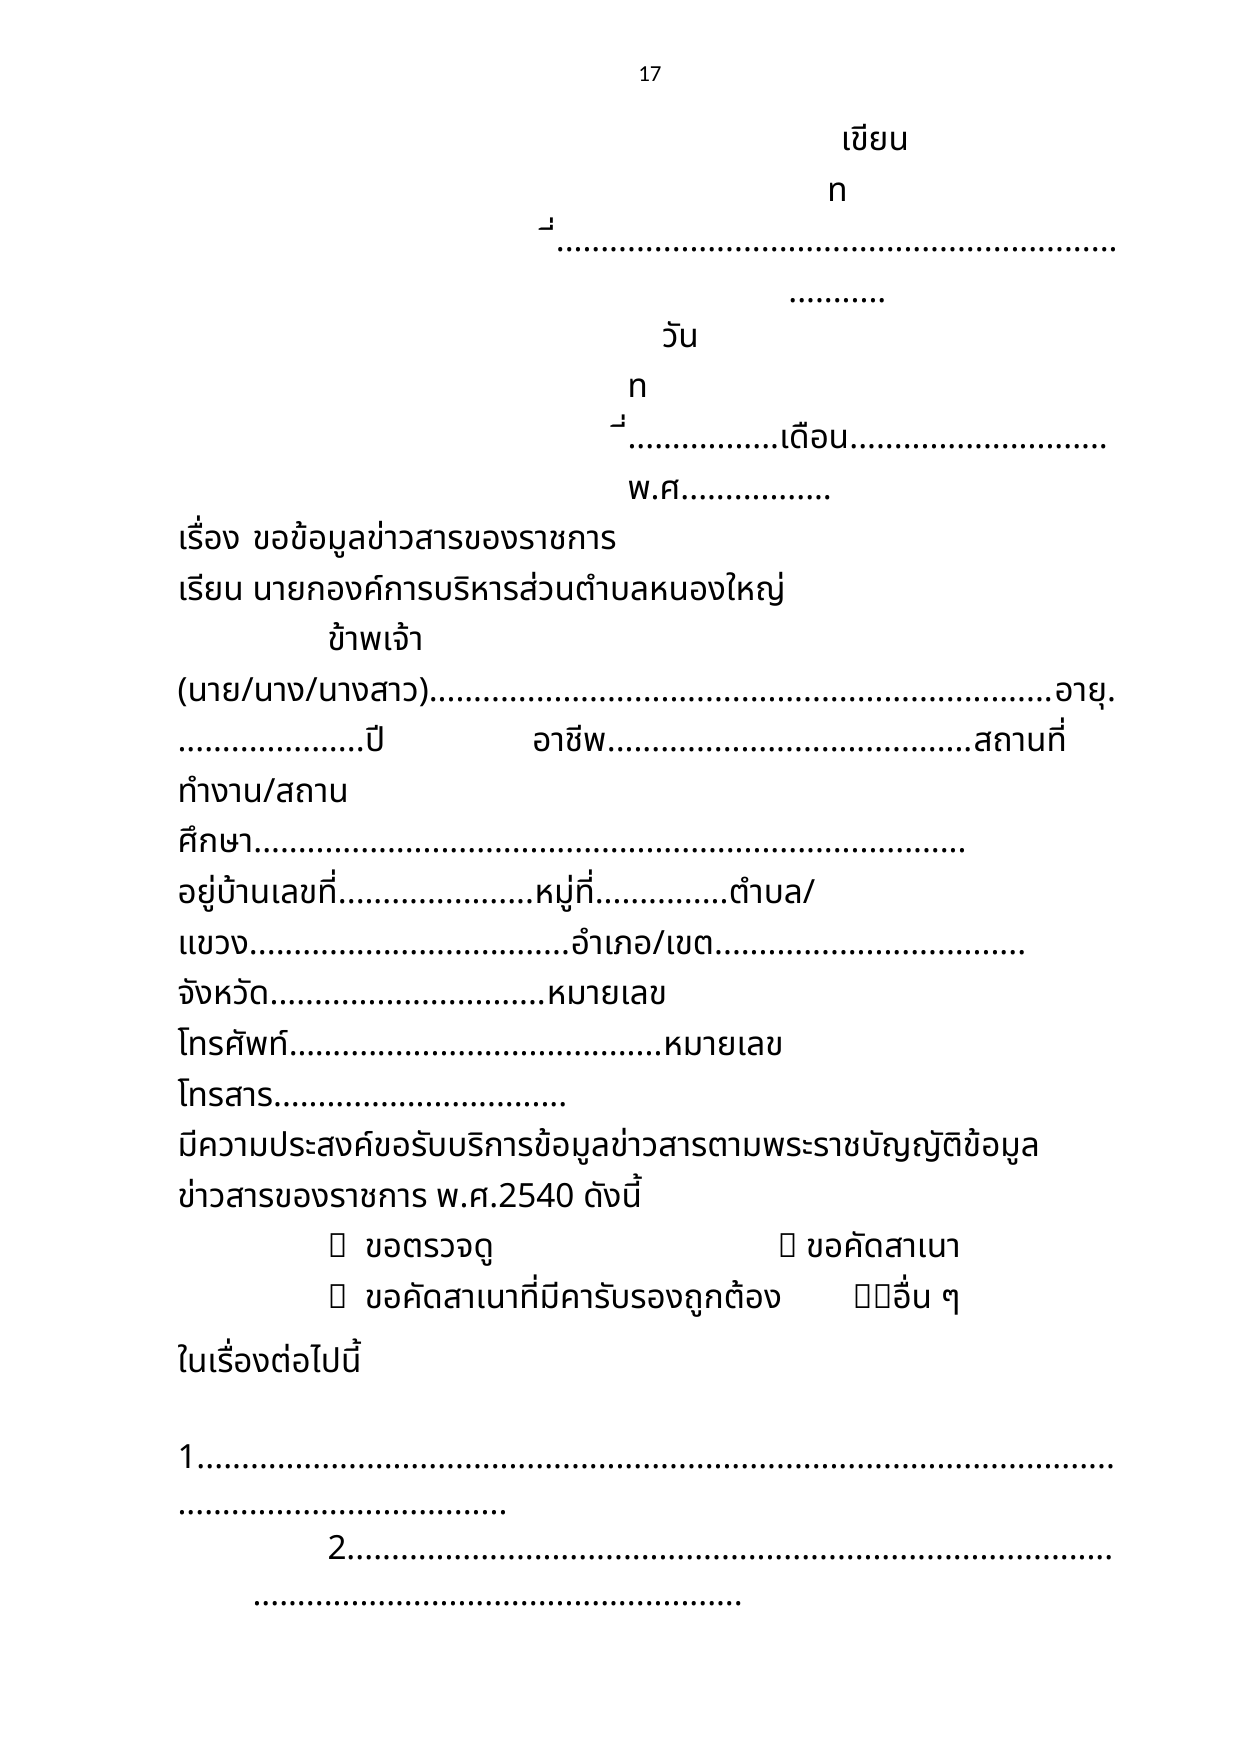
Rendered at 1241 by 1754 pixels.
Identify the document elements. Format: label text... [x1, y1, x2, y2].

text เรียน นายกองค์การบริหารส่วนตำบลหนองใหญ่ [177, 564, 1122, 615]
text  ขอตรวจดู  ขอคัดสาเนา [177, 1222, 1122, 1273]
text ในเรื่องต่อไปนี้ 1............................................................................................................................................ [177, 1337, 1122, 1524]
text 2............................................................................................................................................. [252, 1524, 1122, 1615]
text อยู่บ้านเลขที่......................หมู่ที่...............ตำบล/แขวง....................................อำเภอ/เขต................................... [177, 868, 1122, 969]
text มีความประสงค์ขอรับบริการข้อมูลข่าวสารตามพระราชบัญญัติข้อมูลข่าวสารของราชการ พ.ศ.2540 ดังนี้ [177, 1121, 1122, 1222]
text  ขอคัดสาเนาที่มีคารับรองถูกต้อง อื่น ๆ [252, 1273, 1122, 1323]
text เรื่อง ขอข้อมูลข่าวสารของราชการ [177, 514, 1122, 564]
text เขียนที่.......................................................................... [552, 115, 1122, 312]
text วันที่.................เดือน.............................พ.ศ................. [627, 312, 1122, 514]
text จังหวัด...............................หมายเลขโทรศัพท์……....................................หมายเลขโทรสาร................................. [177, 969, 1122, 1121]
text ข้าพเจ้า (นาย/นาง/นางสาว)......................................................................อายุ......................ปี อาชีพ.........................................สถานที่ทำงาน/สถานศึกษา................................................................................ [177, 615, 1122, 868]
